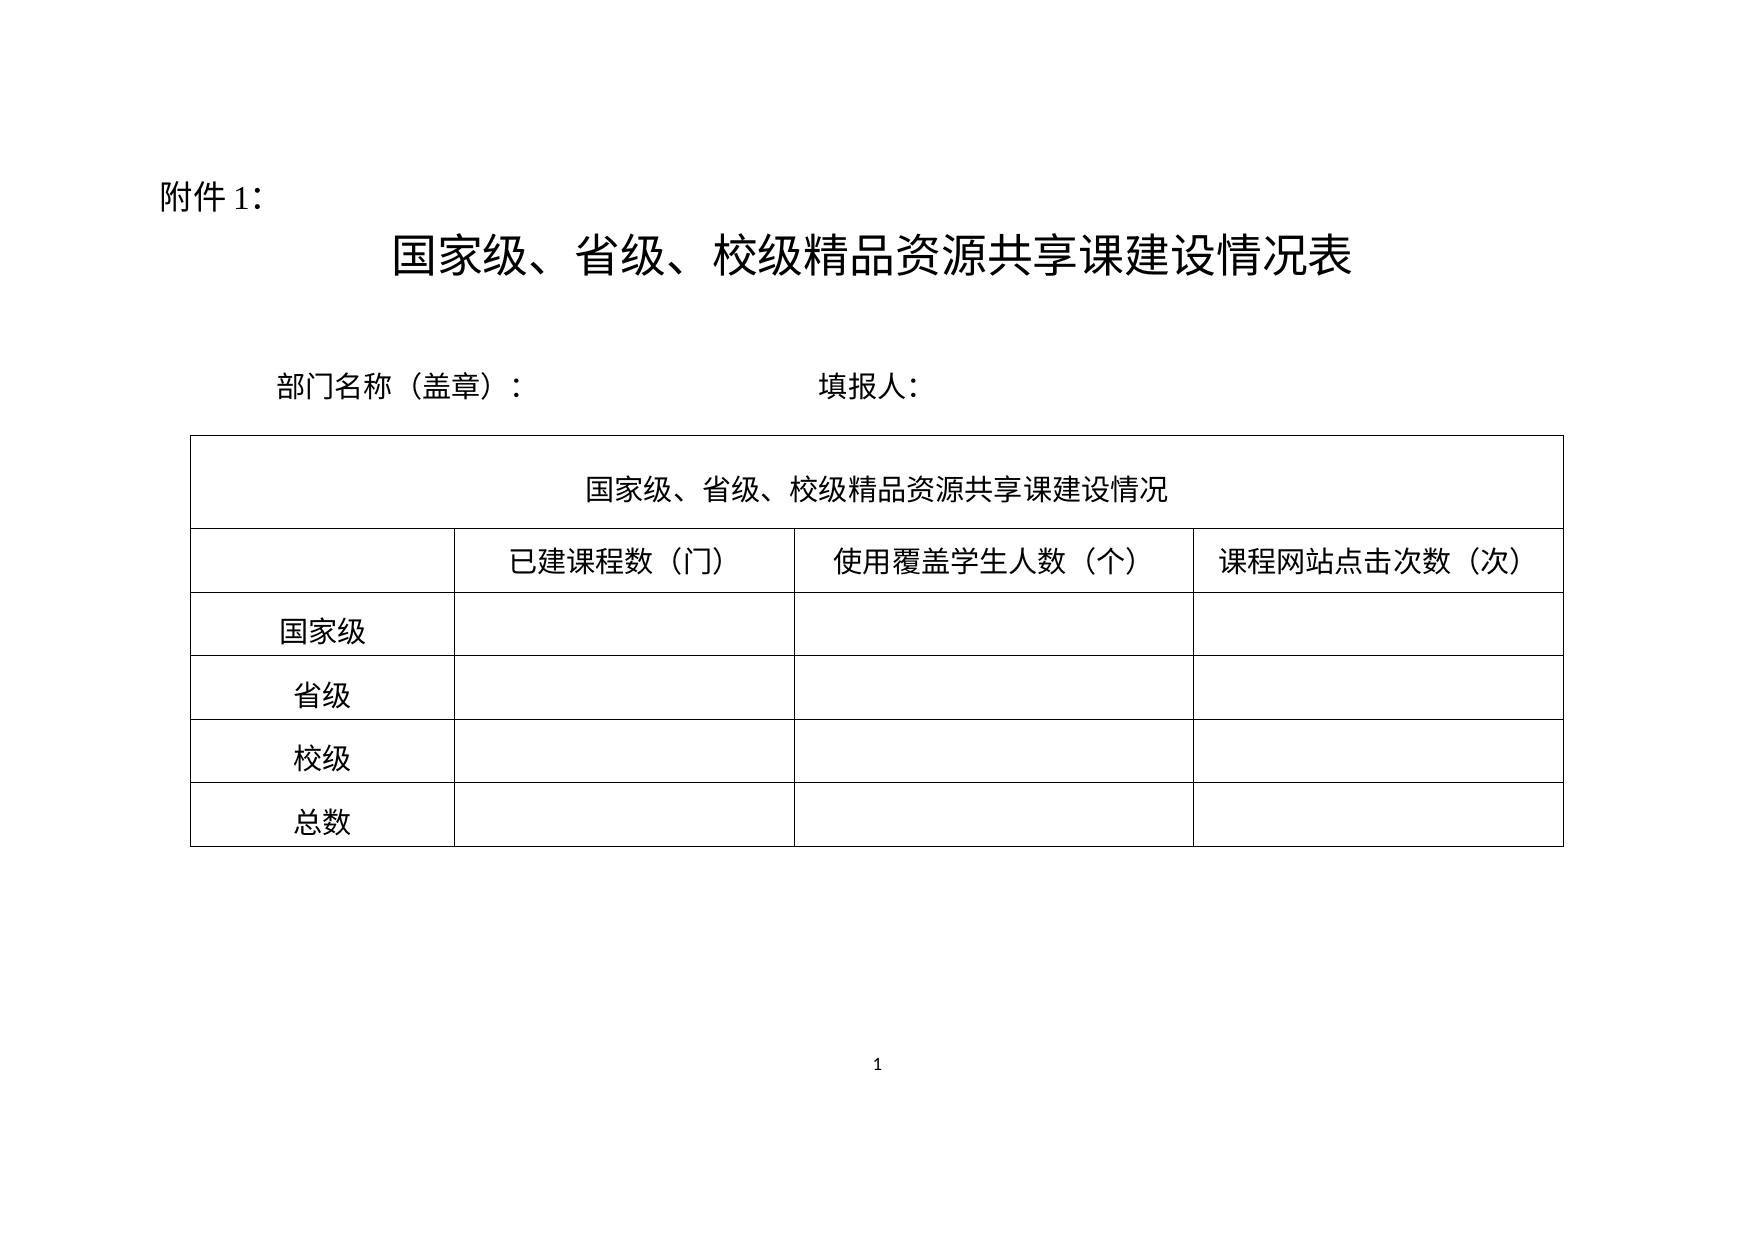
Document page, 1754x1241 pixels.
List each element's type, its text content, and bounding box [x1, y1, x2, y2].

table_cell [1194, 656, 1563, 719]
table_cell [455, 783, 794, 846]
table_cell 使用覆盖学生人数（个） [795, 529, 1193, 592]
table_cell [1194, 593, 1563, 655]
table_cell [1194, 720, 1563, 782]
text 国家级、省级、校级精品资源共享课建设情况表 [150, 222, 1594, 284]
table_cell [455, 656, 794, 719]
table_cell [1194, 783, 1563, 846]
table_cell [795, 593, 1193, 655]
table_cell [191, 529, 454, 592]
table_cell 国家级 [191, 593, 454, 655]
table_cell 校级 [191, 720, 454, 782]
table_cell 已建课程数（门） [455, 529, 794, 592]
table_cell [455, 593, 794, 655]
table_cell [795, 783, 1193, 846]
table_cell 总数 [191, 783, 454, 846]
table_cell 课程网站点击次数（次） [1194, 529, 1563, 592]
table_cell [795, 720, 1193, 782]
table_cell [795, 656, 1193, 719]
table_cell 省级 [191, 656, 454, 719]
text 部门名称（盖章）： 填报人： [159, 347, 1594, 409]
table_header 国家级、省级、校级精品资源共享课建设情况 [191, 436, 1563, 528]
table_cell [455, 720, 794, 782]
text 附件1： [159, 159, 1594, 222]
